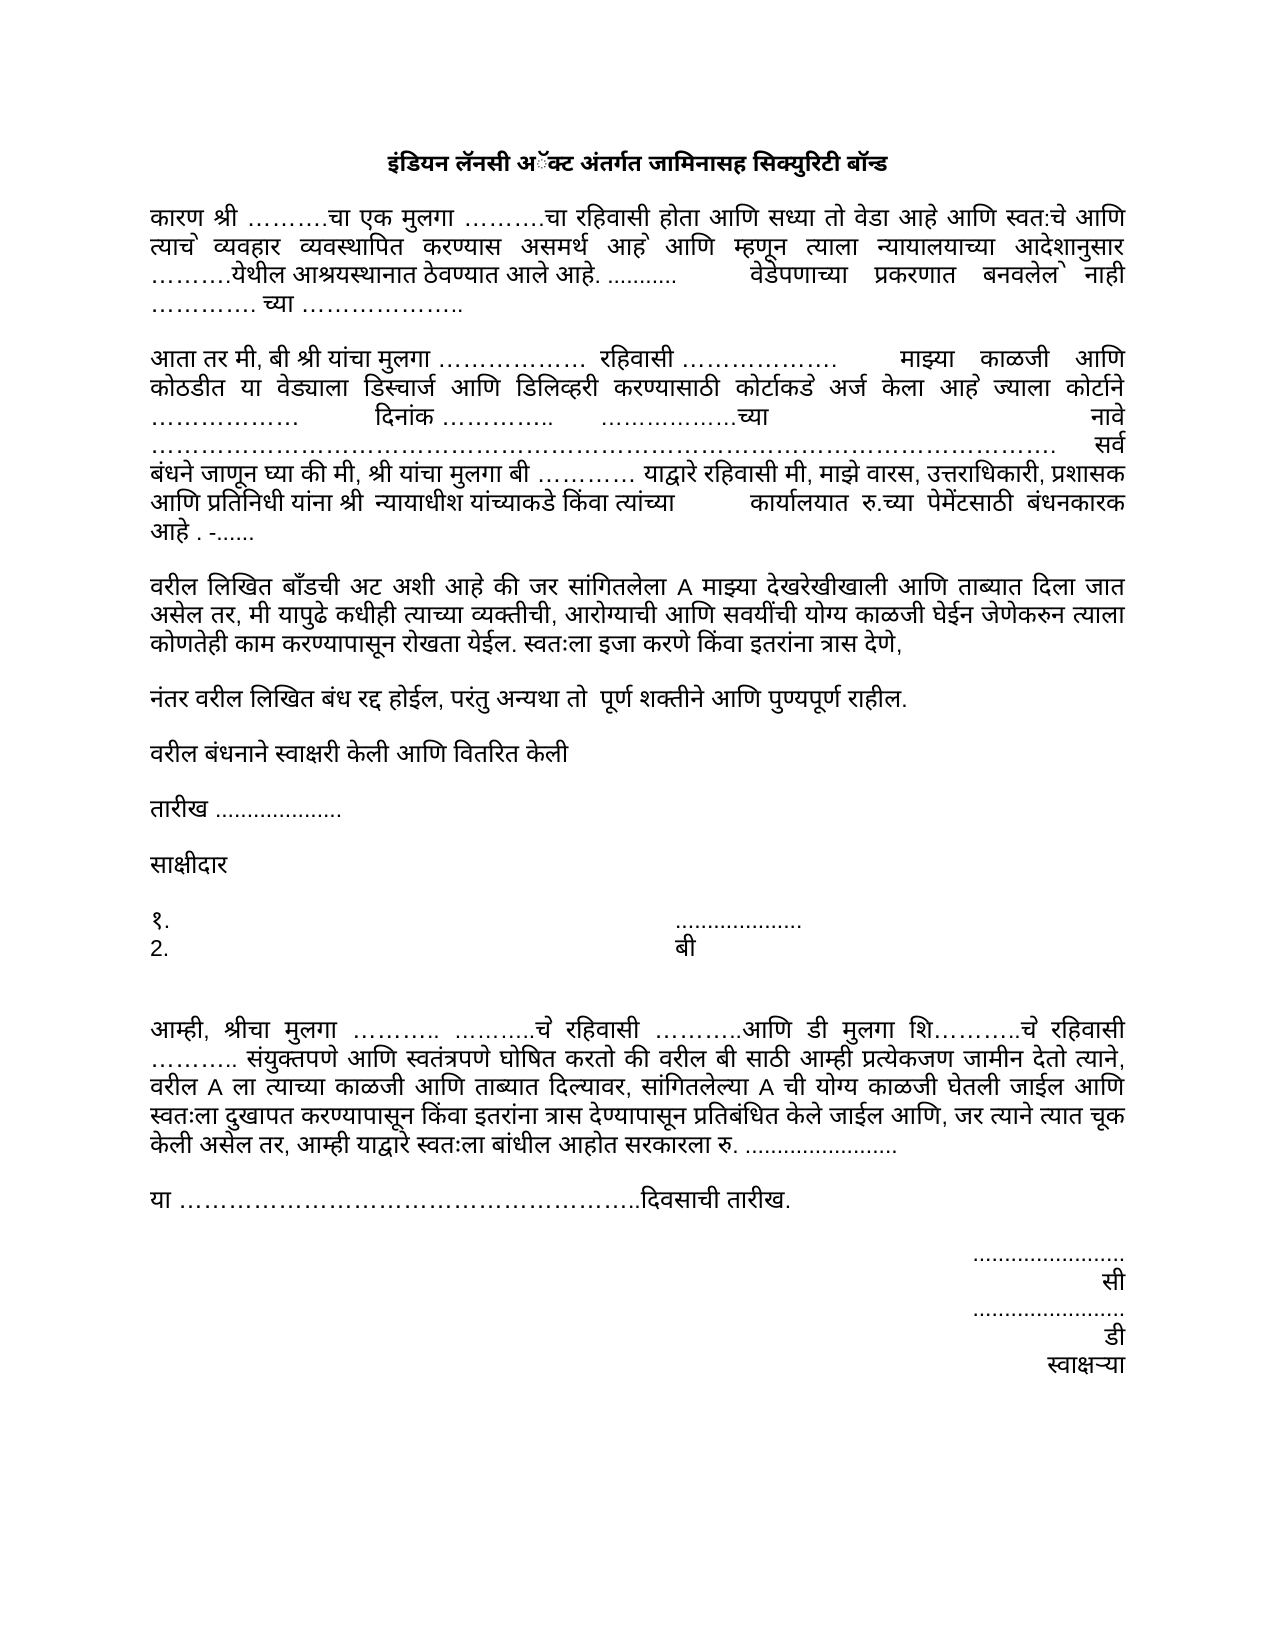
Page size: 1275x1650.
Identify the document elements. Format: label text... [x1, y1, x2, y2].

text वरील लिखित बाँडची अट अशी आहे की जर सांगितलेला A माझ्या देखरेखीखाली आणि ताब्यात दिला जात असेल तर, मी यापुढे कधीही त्याच्या व्यक्तीची, आरोग्याची आणि सवयींची योग्य काळजी घेईन जेणेकरुन त्याला कोणतेही काम करण्यापासून रोखता येईल. स्वतःला इजा करणे किंवा इतरांना त्रास देणे, [150, 572, 1125, 658]
text १. .................... [150, 905, 1125, 933]
text कारण श्री ……….चा एक मुलगा ……….चा रहिवासी होता आणि सध्या तो वेडा आहे आणि स्वत:चे आणि त्याचे व्यवहार व्यवस्थापित करण्यास असमर्थ आहे आणि म्हणून त्याला न्यायालयाच्या आदेशानुसार ……….येथील आश्रयस्थानात ठेवण्यात आले आहे. ........... वेडेपणाच्या प्रकरणात बनवलेले नाही …………. च्या ……………….. [150, 203, 1125, 318]
text नंतर वरील लिखित बंध रद्द होईल, परंतु अन्यथा तो पूर्ण शक्तीने आणि पुण्यपूर्ण राहील. [150, 684, 1125, 713]
text साक्षीदार [150, 849, 1125, 878]
text स्वाक्षऱ्या [225, 1350, 1125, 1379]
text वरील बंधनाने स्वाक्षरी केली आणि वितरित केली [150, 739, 1125, 768]
text तारीख .................... [150, 794, 1125, 823]
text या ………………………………………………..दिवसाची तारीख. [150, 1185, 1125, 1214]
text इंडियन लॅनसी अॅक्ट अंतर्गत जामिनासह सिक्युरिटी बॉन्ड [803, 150, 1125, 176]
text आता तर मी, बी श्री यांचा मुलगा ……………… रहिवासी ………………. माझ्या काळजी आणि कोठडीत या वेड्याला डिस्चार्ज आणि डिलिव्हरी करण्यासाठी कोर्टाकडे अर्ज केला आहे ज्याला कोर्टाने ……………… दिनांक ………….. ………………च्या नावे ………………………………………………………………………………………………. सर्व बंधने जाणून घ्या की मी, श्री यांचा मुलगा बी ………… याद्वारे रहिवासी मी, माझे वारस, उत्तराधिकारी, प्रशासक आणि प्रतिनिधी यांना श्री न्यायाधीश यांच्याकडे किंवा त्यांच्या कार्यालयात रु.च्या पेमेंटसाठी बंधनकारक आहे . -...... [150, 344, 1125, 545]
text सी [225, 1266, 1125, 1295]
text आम्ही, श्रीचा मुलगा ……….. ………..चे रहिवासी ………..आणि डी मुलगा शि………..चे रहिवासी ……….. संयुक्तपणे आणि स्वतंत्रपणे घोषित करतो की वरील बी साठी आम्ही प्रत्येकजण जामीन देतो त्याने, वरील A ला त्याच्या काळजी आणि ताब्यात दिल्यावर, सांगितलेल्या A ची योग्य काळजी घेतली जाईल आणि स्वतःला दुखापत करण्यापासून किंवा इतरांना त्रास देण्यापासून प्रतिबंधित केले जाईल आणि, जर त्याने त्यात चूक केली असेल तर, आम्ही याद्वारे स्वतःला बांधील आहोत सरकारला रु. ........................ [150, 1015, 1125, 1159]
text इंडियन लॅनसी अॅक्ट अंतर्गत जामिनासह सिक्युरिटी बॉन्ड [150, 150, 802, 176]
text डी [225, 1322, 1125, 1350]
text ........................ [225, 1240, 1125, 1266]
text 2. बी [150, 933, 1125, 962]
text ........................ [225, 1295, 1125, 1322]
